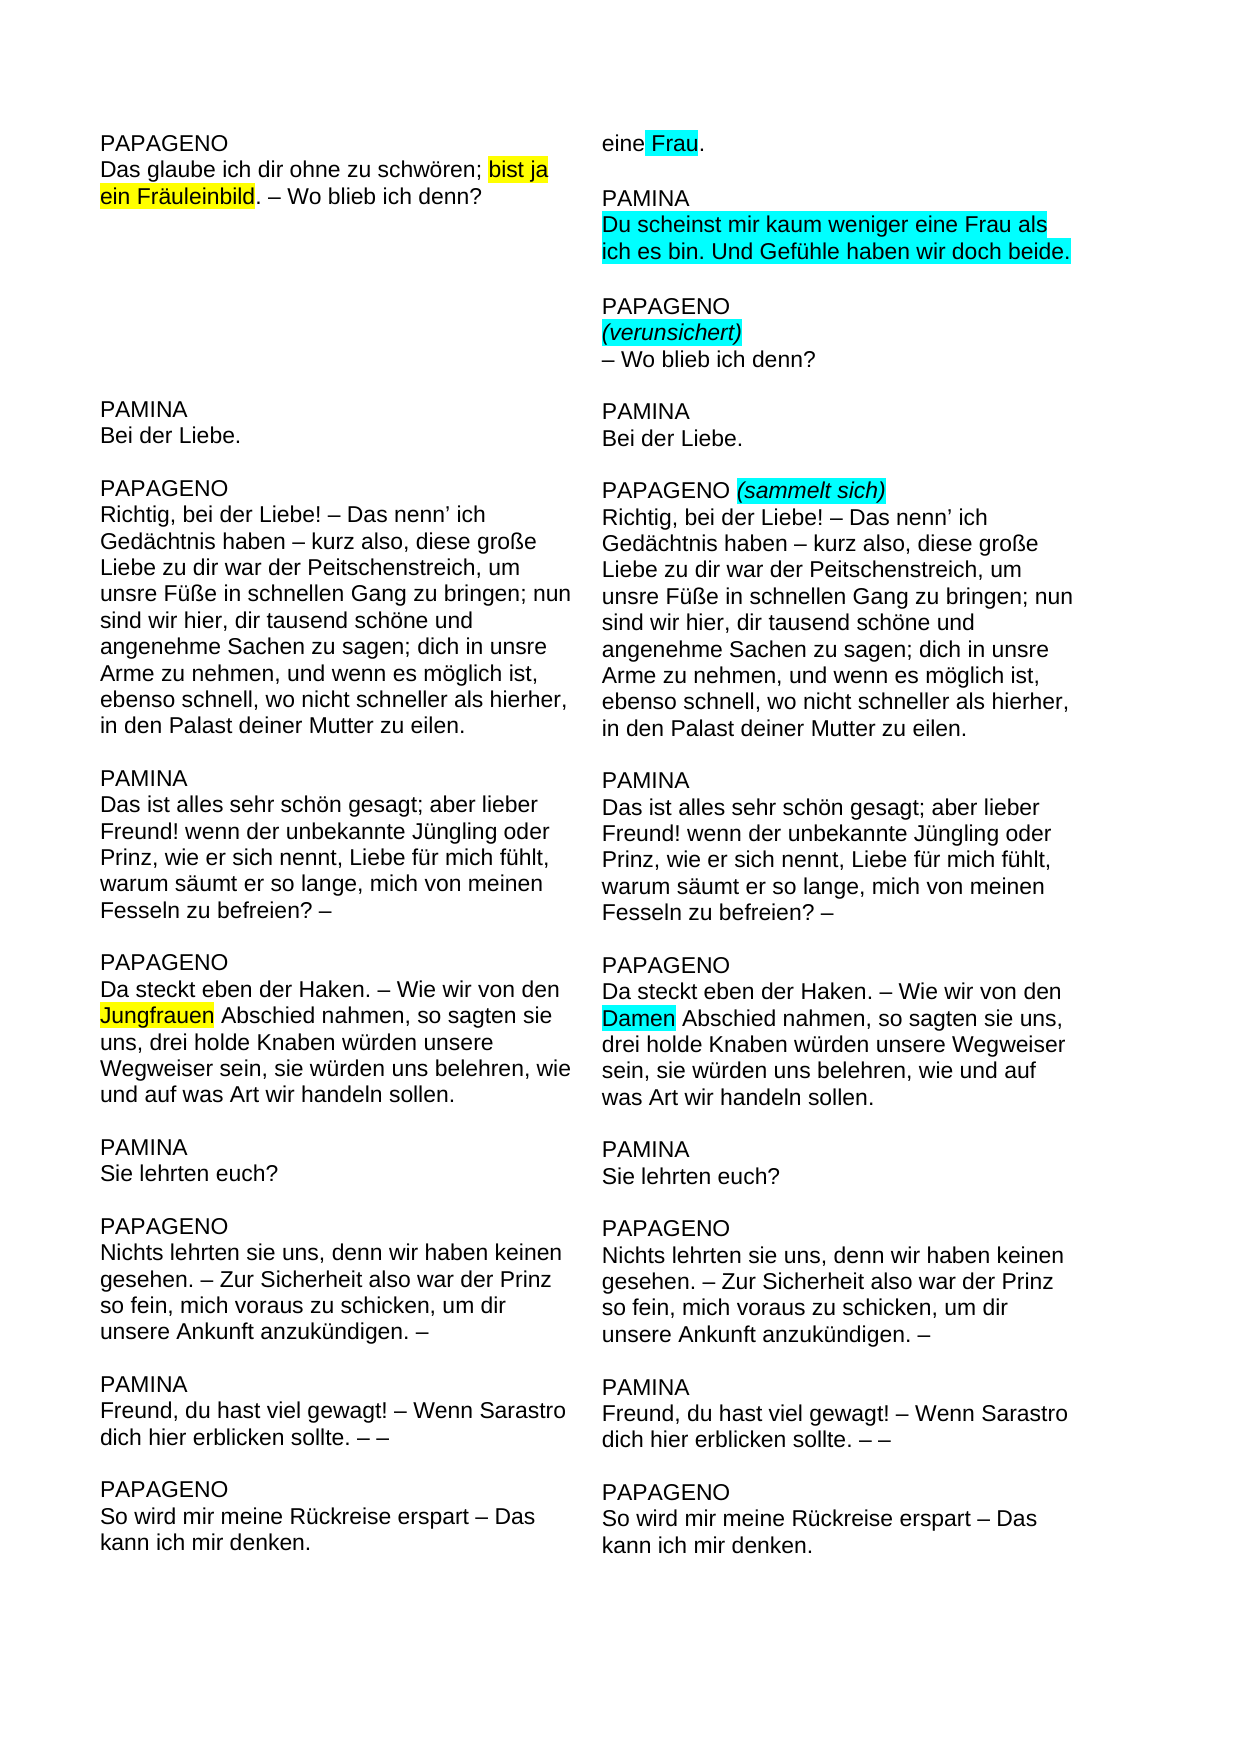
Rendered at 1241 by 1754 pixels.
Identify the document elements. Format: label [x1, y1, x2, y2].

table_cell [89, 130, 590, 1613]
table_cell [590, 130, 1092, 1613]
